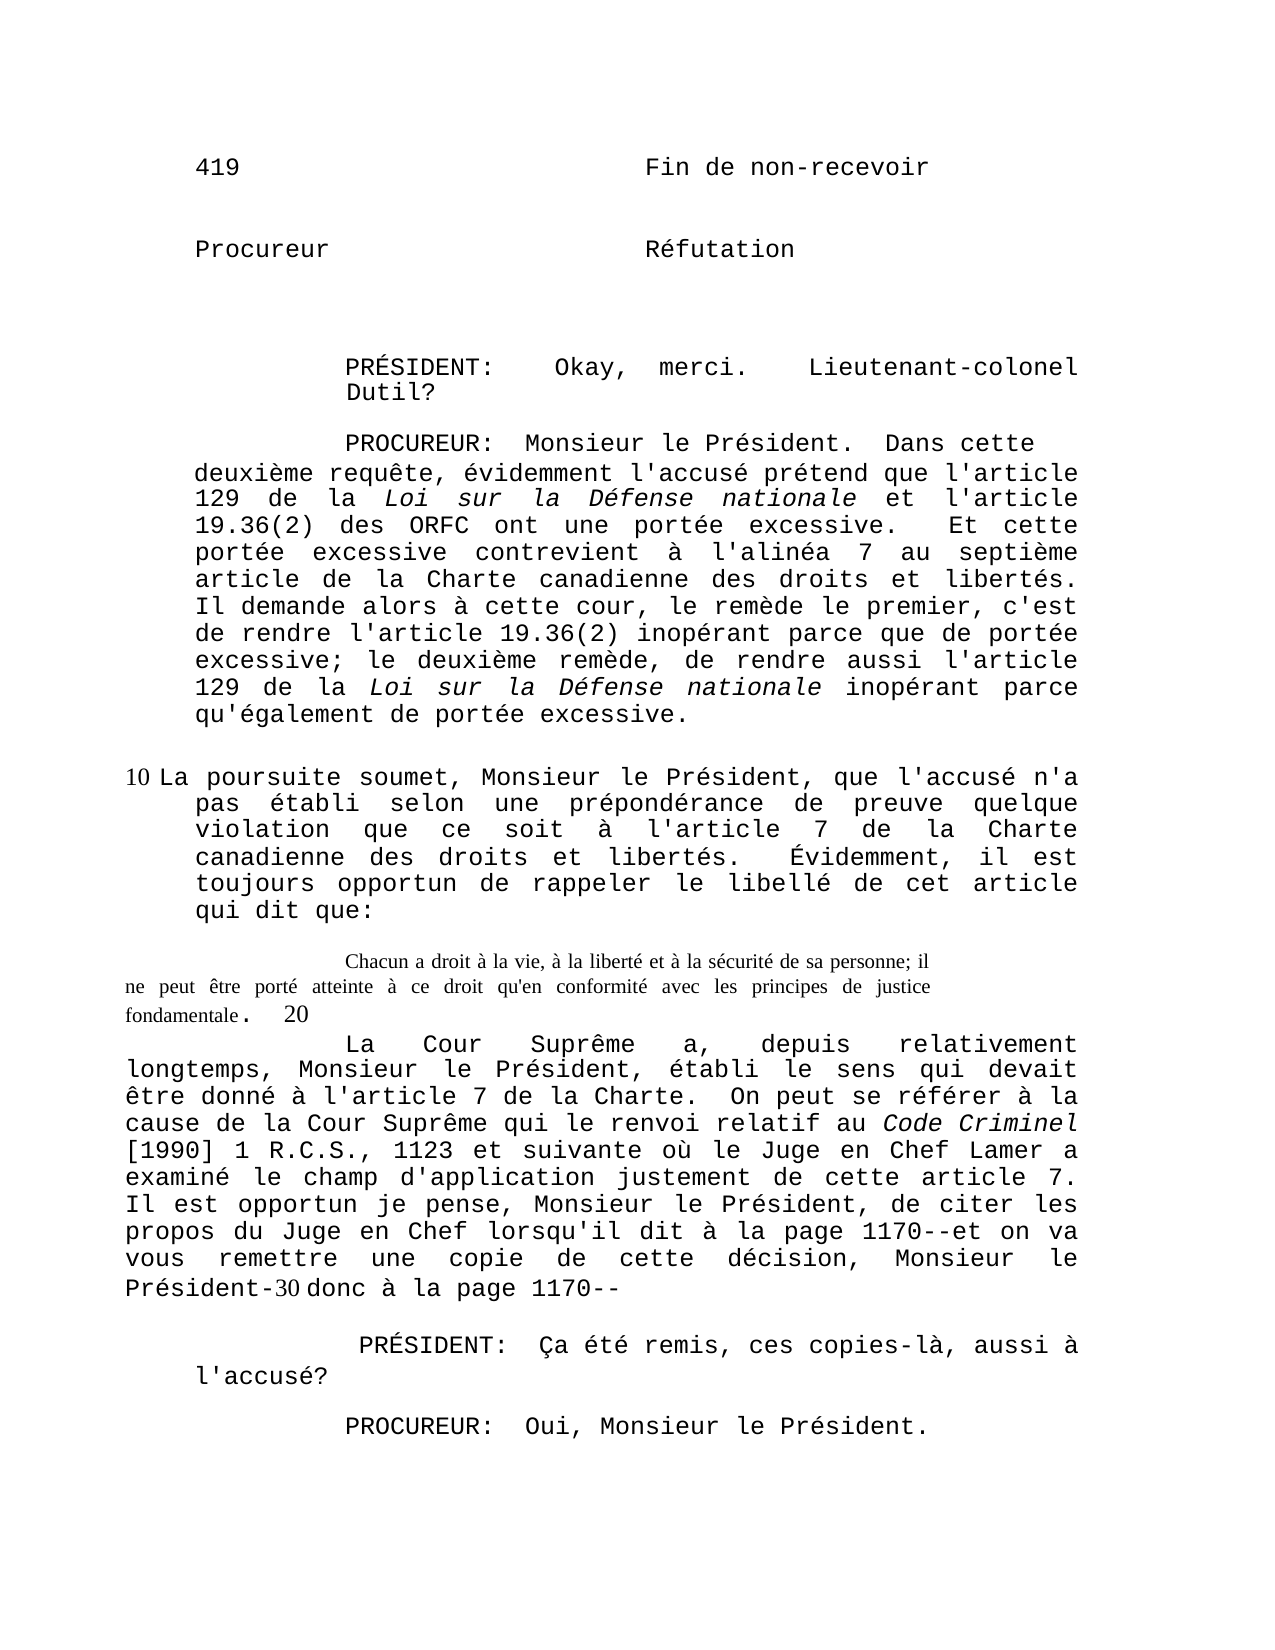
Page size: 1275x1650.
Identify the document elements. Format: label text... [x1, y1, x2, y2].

text Chacun a droit à la vie, à la liberté et à la sécurité de sa personne; il ne peut être porté atteinte à ce droit qu'en conformité avec les principes de justice fondamentale. 20 [125, 949, 932, 1030]
text deuxième requête, évidemment l'accusé prétend que l'article 129 de la Loi sur la Défense nationale et l'article 19.36(2) des ORFC ont une portée excessive. Et cette portée excessive contrevient à l'alinéa 7 au septième article de la Charte canadienne des droits et libertés. Il demande alors à cette cour, le remède le premier, c'est de rendre l'article 19.36(2) inopérant parce que de portée excessive; le deuxième remède, de rendre aussi l'article 129 de la Loi sur la Défense nationale inopérant parce qu'également de portée excessive. [193, 460, 1079, 730]
text l'accusé? [193, 1363, 1079, 1390]
text PROCUREUR: Oui, Monsieur le Président. [345, 1413, 1079, 1440]
text PRÉSIDENT: Ça été remis, ces copies-là, aussi à [125, 1332, 1079, 1361]
text La Cour Suprême a, depuis relativement longtemps, Monsieur le Président, établi le sens qui devait être donné à l'article 7 de la Charte. On peut se référer à la cause de la Cour Suprême qui le renvoi relatif au Code Criminel [1990] 1 R.C.S., 1123 et suivante où le Juge en Chef Lamer a examiné le champ d'application justement de cette article 7. Il est opportun je pense, Monsieur le Président, de citer les propos du Juge en Chef lorsqu'il dit à la page 1170--et on va vous remettre une copie de cette décision, Monsieur le Président-30 donc à la page 1170-- [125, 1031, 1079, 1303]
text PROCUREUR: Monsieur le Président. Dans cette [345, 430, 1079, 457]
text 10 La poursuite soumet, Monsieur le Président, que l'accusé n'a pas établi selon une prépondérance de preuve quelque violation que ce soit à l'article 7 de la Charte canadienne des droits et libertés. Évidemment, il est toujours opportun de rappeler le libellé de cet article qui dit que: [125, 762, 1079, 926]
text PRÉSIDENT: Okay, merci. Lieutenant-colonel Dutil? [345, 354, 1079, 407]
